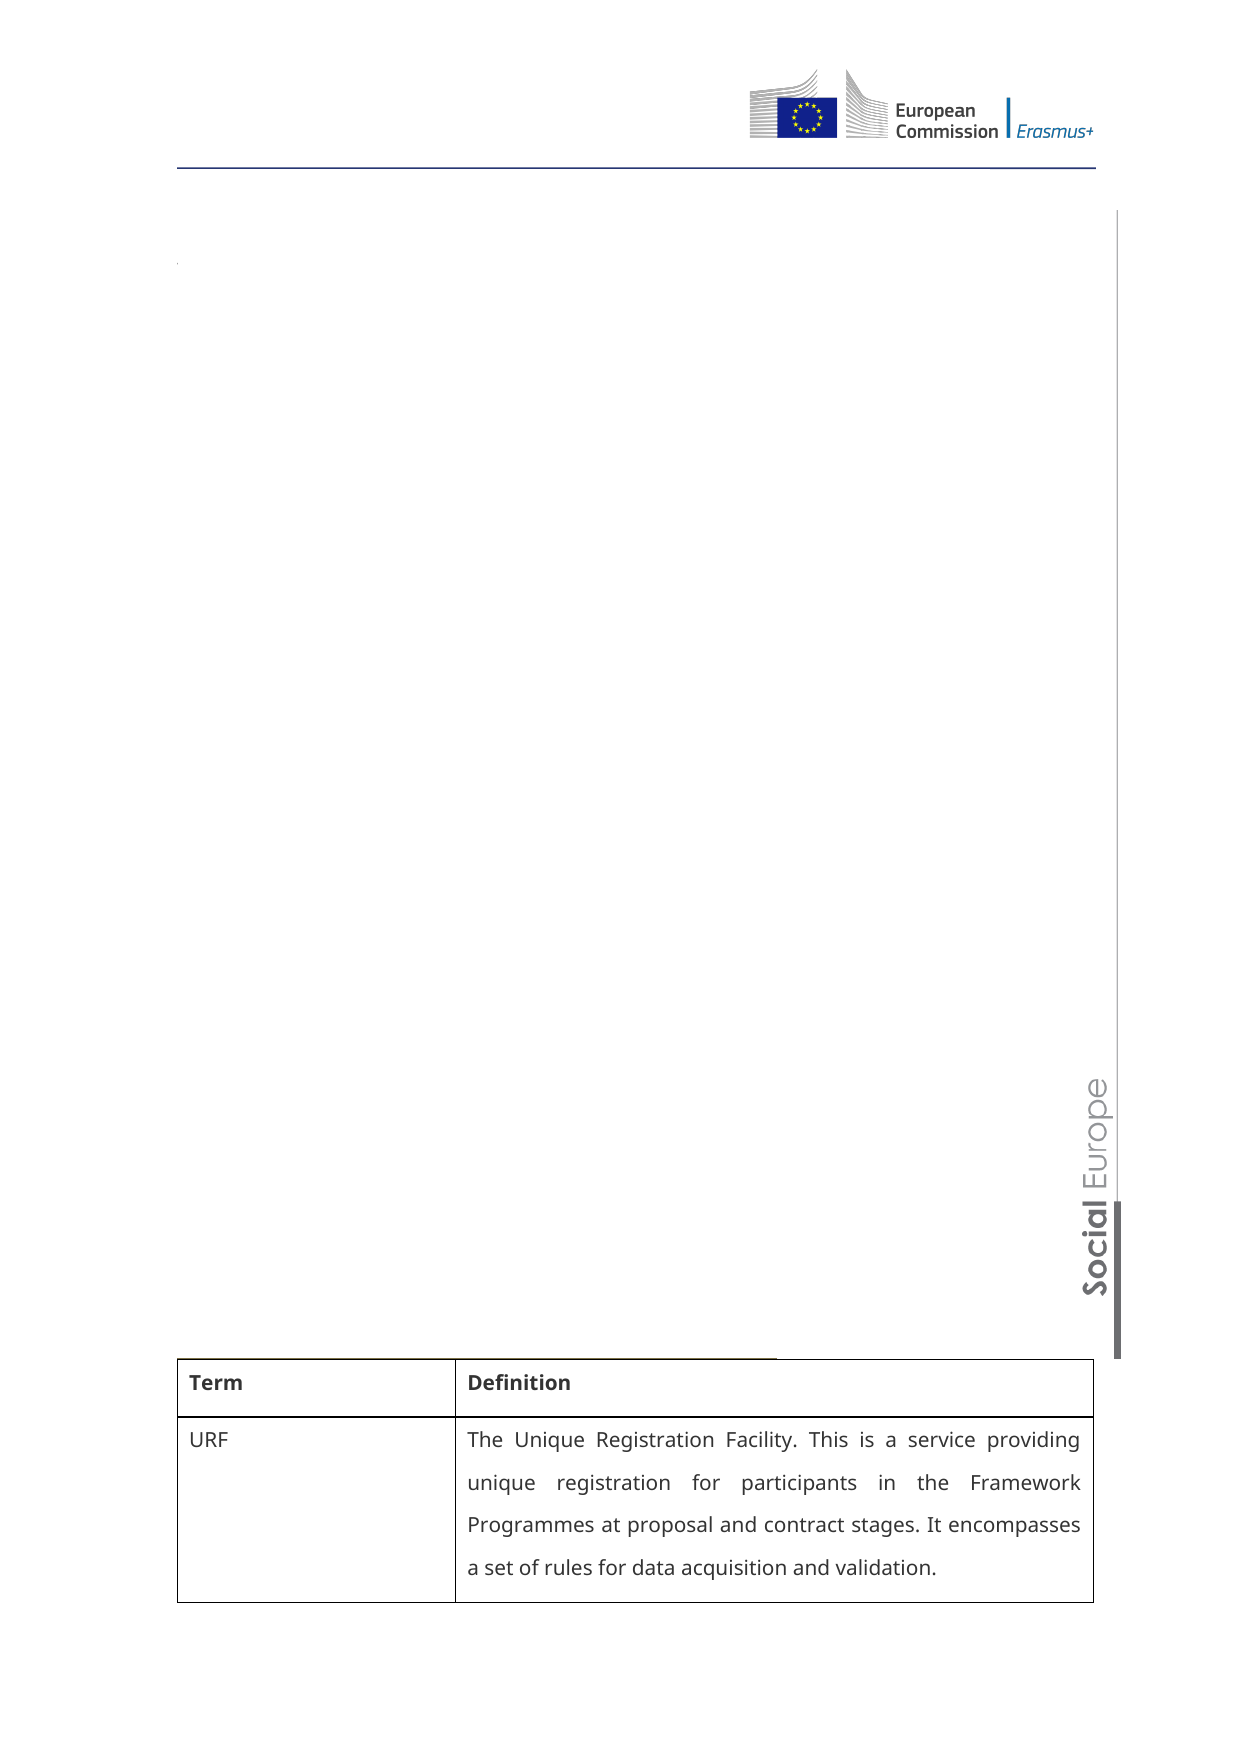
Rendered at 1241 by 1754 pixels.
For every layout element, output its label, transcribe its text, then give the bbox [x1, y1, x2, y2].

table_header Definition [456, 1360, 1093, 1416]
table_cell URF [178, 1418, 455, 1602]
table_header Term [178, 1360, 455, 1416]
picture [177, 210, 1121, 1359]
table_cell The Unique Registration Facility. This is a service providing unique registration for participants in the Framework Programmes at proposal and contract stages. It encompasses a set of rules for data acquisition and validation. [456, 1418, 1093, 1602]
picture [749, 69, 1093, 142]
